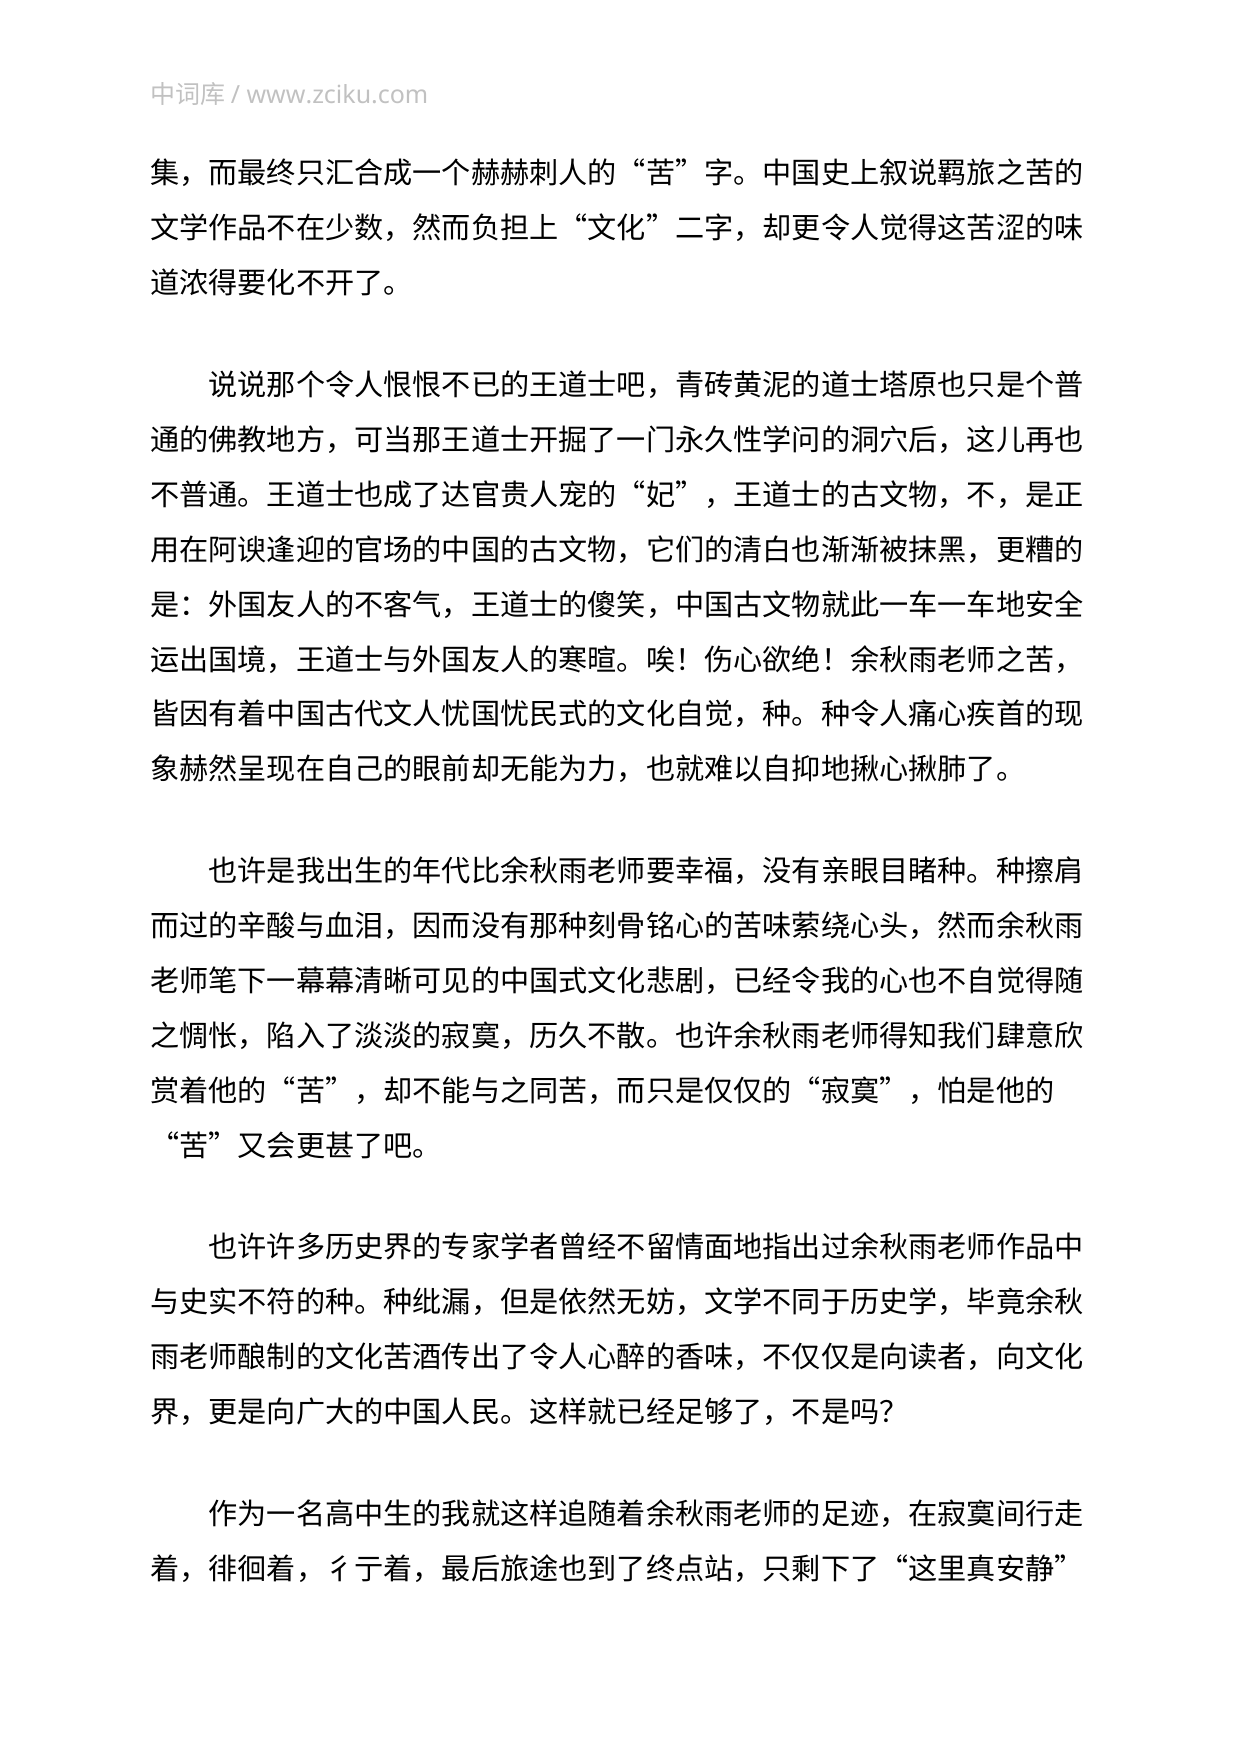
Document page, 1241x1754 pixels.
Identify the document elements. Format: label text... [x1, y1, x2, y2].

text 也许是我出生的年代比余秋雨老师要幸福，没有亲眼目睹种。种擦肩而过的辛酸与血泪，因而没有那种刻骨铭心的苦味萦绕心头，然而余秋雨老师笔下一幕幕清晰可见的中国式文化悲剧，已经令我的心也不自觉得随之惆怅，陷入了淡淡的寂寞，历久不散。也许余秋雨老师得知我们肆意欣赏着他的“苦”，却不能与之同苦，而只是仅仅的“寂寞”，怕是他的“苦”又会更甚了吧。 [150, 848, 1090, 1164]
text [150, 1490, 1090, 1587]
text 说说那个令人恨恨不已的王道士吧，青砖黄泥的道士塔原也只是个普通的佛教地方，可当那王道士开掘了一门永久性学问的洞穴后，这儿再也不普通。王道士也成了达官贵人宠的“妃”，王道士的古文物，不，是正用在阿谀逢迎的官场的中国的古文物，它们的清白也渐渐被抹黑，更糟的是：外国友人的不客气，王道士的傻笑，中国古文物就此一车一车地安全运出国境，王道士与外国友人的寒暄。唉！伤心欲绝！余秋雨老师之苦，皆因有着中国古代文人忧国忧民式的文化自觉，种。种令人痛心疾首的现象赫然呈现在自己的眼前却无能为力，也就难以自抑地揪心揪肺了。 [150, 362, 1090, 788]
text 也许许多历史界的专家学者曾经不留情面地指出过余秋雨老师作品中与史实不符的种。种纰漏，但是依然无妨，文学不同于历史学，毕竟余秋雨老师酿制的文化苦酒传出了令人心醉的香味，不仅仅是向读者，向文化界，更是向广大的中国人民。这样就已经足够了，不是吗？ [150, 1224, 1090, 1431]
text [150, 150, 1090, 302]
